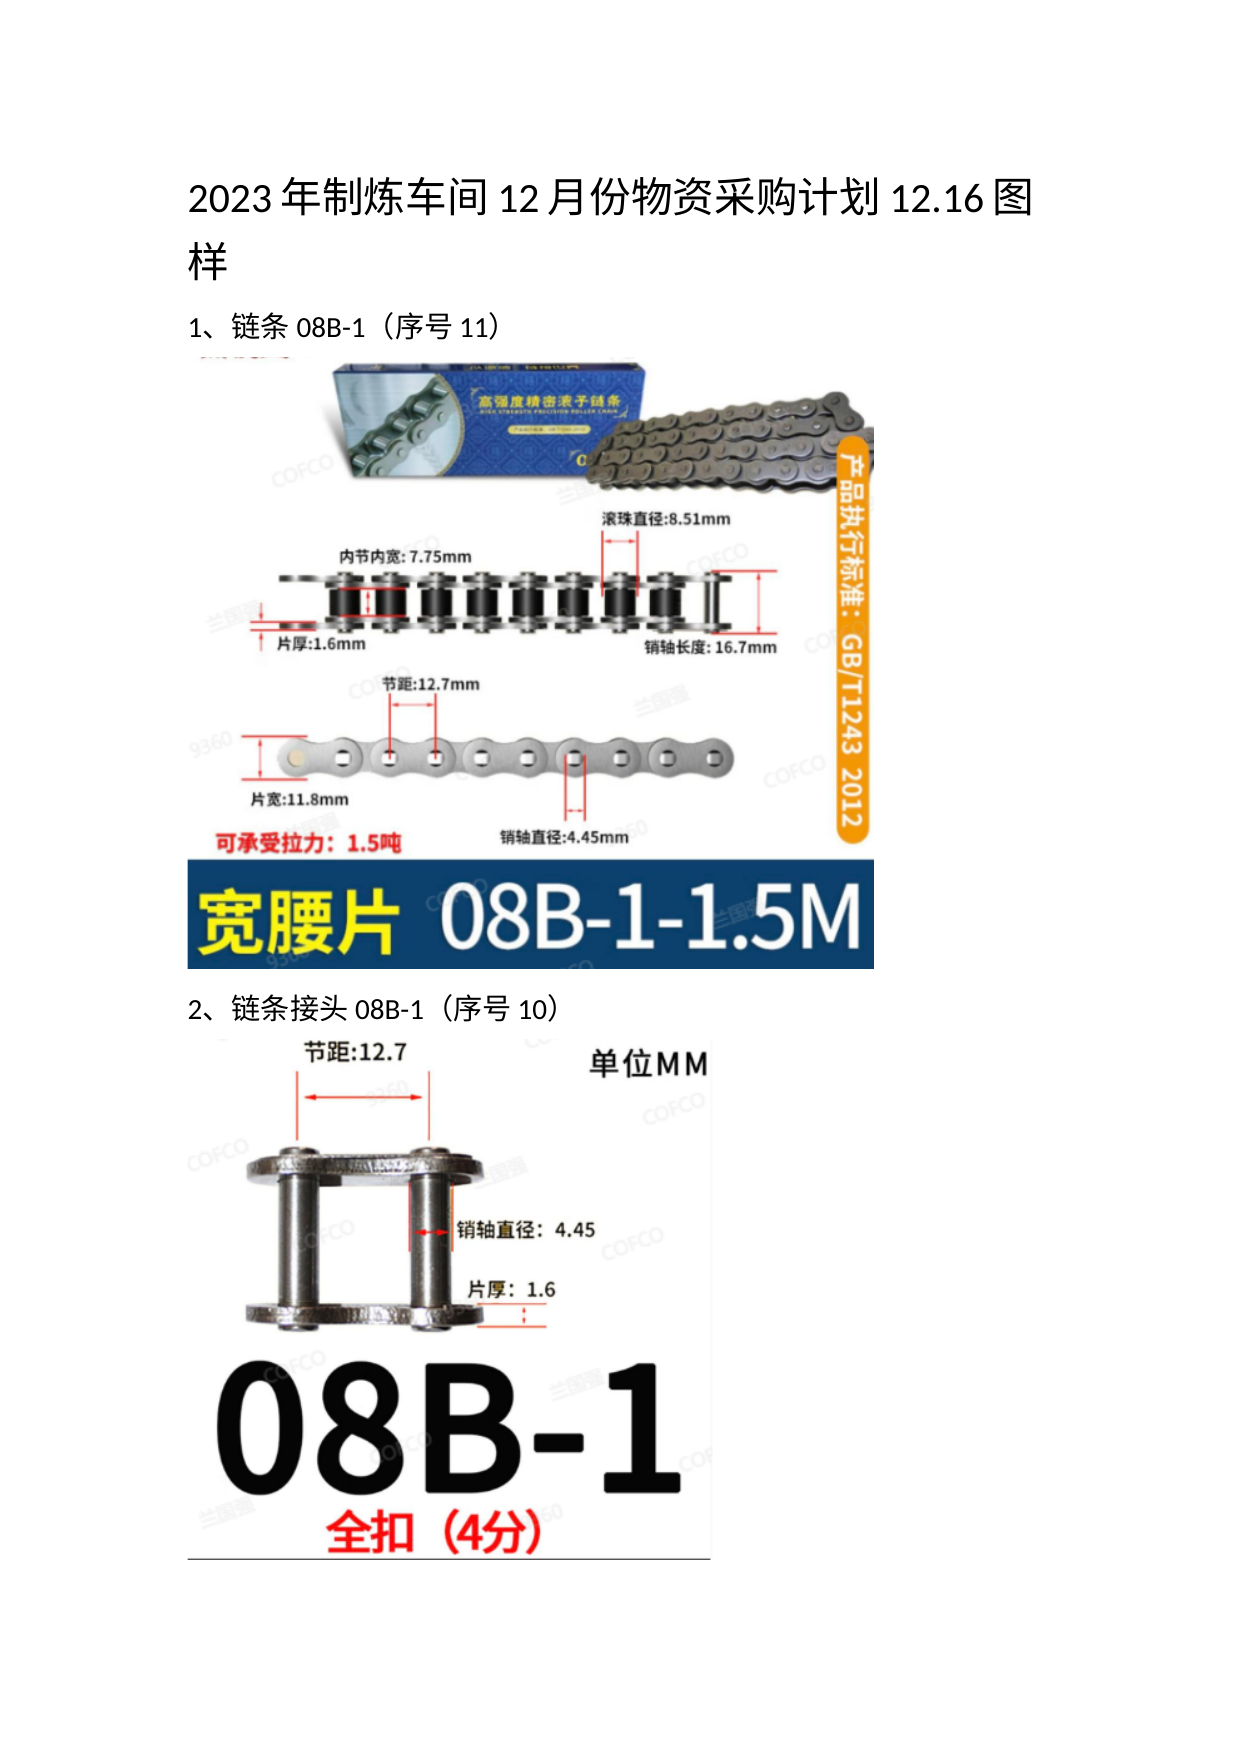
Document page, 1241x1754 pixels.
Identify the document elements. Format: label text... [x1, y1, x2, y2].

picture [187, 1039, 713, 1560]
picture [187, 357, 874, 969]
text 2023年制炼车间12月份物资采购计划12.16图样 [187, 162, 1053, 292]
text 1、链条 08B-1（序号11） [187, 292, 1053, 357]
text 2、链条接头 08B-1（序号10） [187, 974, 1053, 1039]
